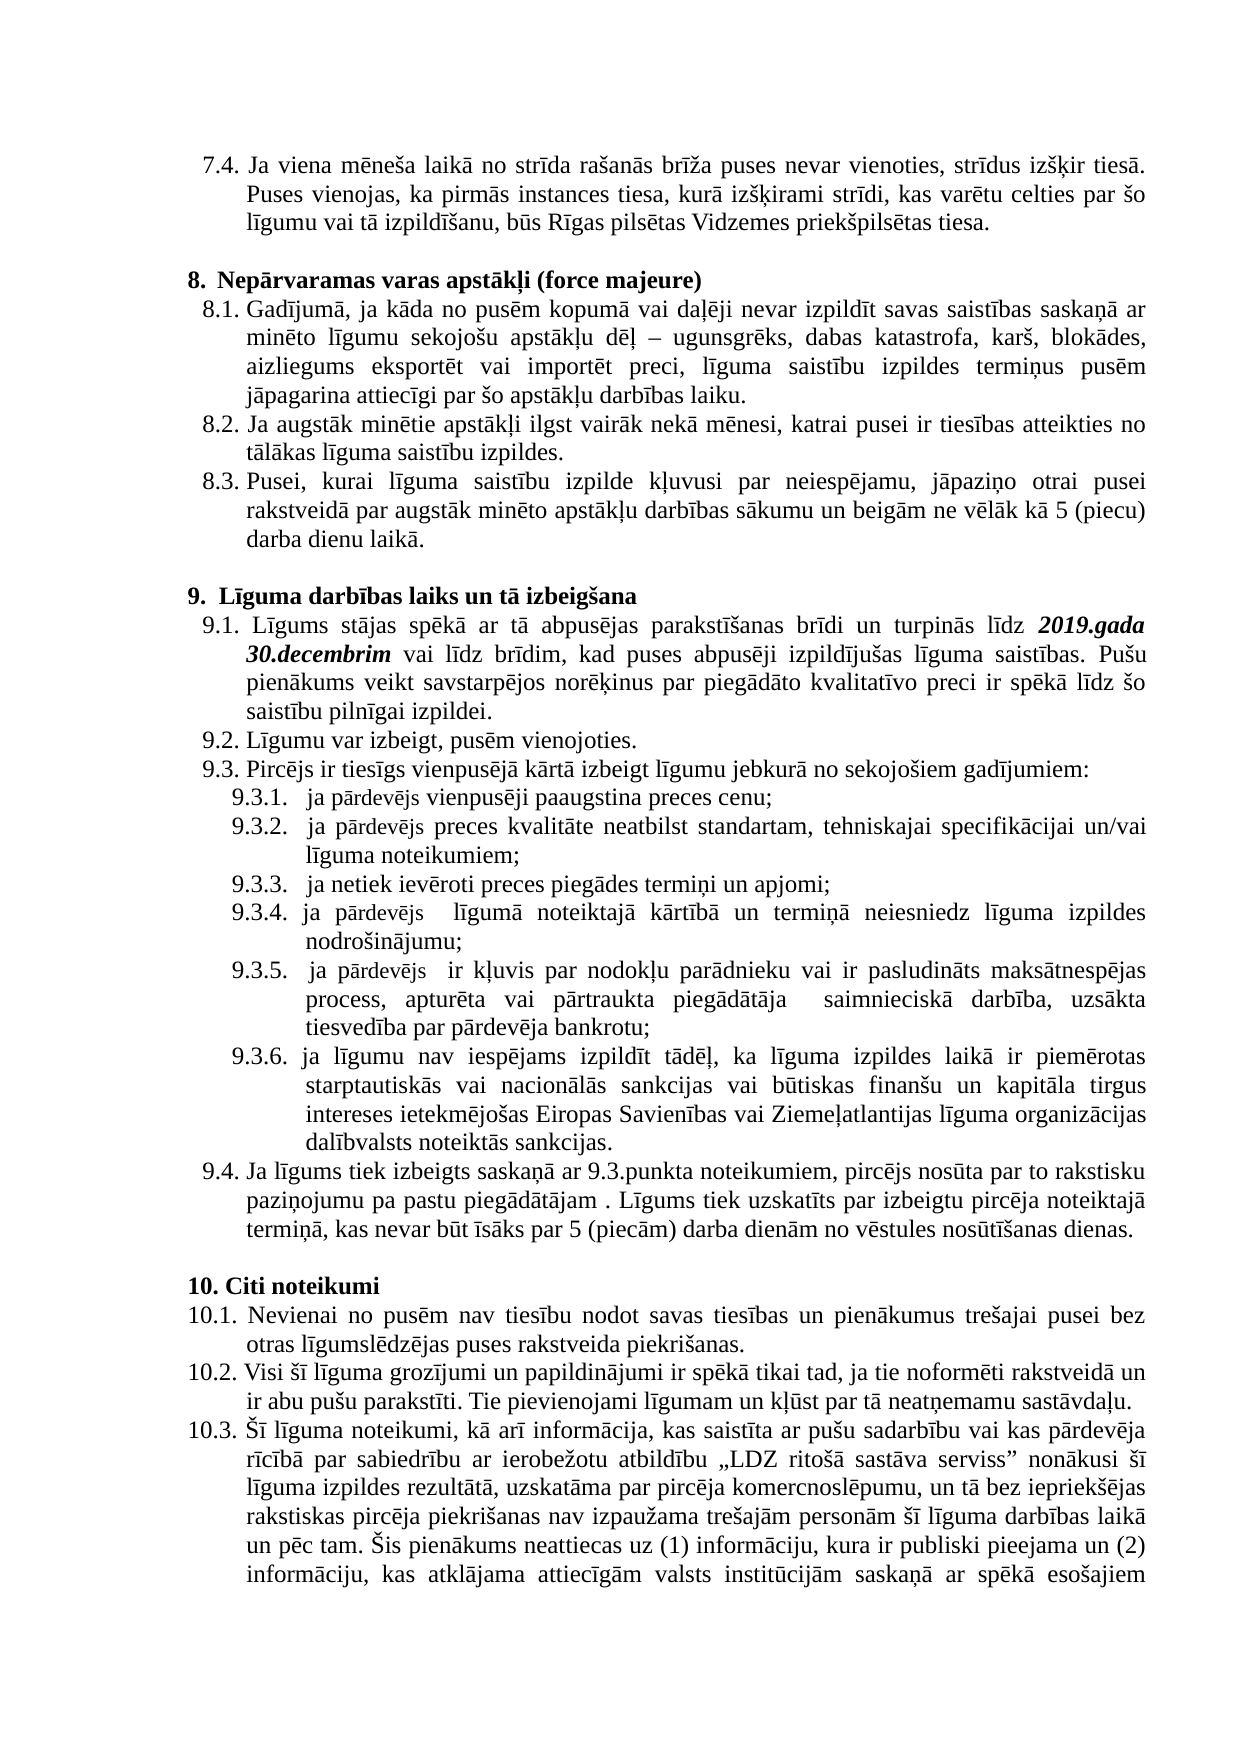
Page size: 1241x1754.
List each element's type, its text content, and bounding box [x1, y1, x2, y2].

text 9.3. Pircējs ir tiesīgs vienpusējā kārtā izbeigt līgumu jebkurā no sekojošiem gadījumiem: [202, 754, 1147, 782]
text 9.3.2. ja pārdevējs preces kvalitāte neatbilst standartam, tehniskajai specifikācijai un/vai līguma noteikumiem; [232, 811, 1147, 869]
text 10. Citi noteikumi [187, 1271, 1147, 1300]
text 10.1. Nevienai no pusēm nav tiesību nodot savas tiesības un pienākumus trešajai pusei bez otras līgumslēdzējas puses rakstveida piekrišanas. [187, 1300, 1147, 1357]
text 10.2. Visi šī līguma grozījumi un papildinājumi ir spēkā tikai tad, ja tie noformēti rakstveidā un ir abu pušu parakstīti. Tie pievienojami līgumam un kļūst par tā neatņemamu sastāvdaļu. [187, 1357, 1147, 1415]
text 9.4. Ja līgums tiek izbeigts saskaņā ar 9.3.punkta noteikumiem, pircējs nosūta par to rakstisku paziņojumu pa pastu piegādātājam . Līgums tiek uzskatīts par izbeigtu pircēja noteiktajā termiņā, kas nevar būt īsāks par 5 (piecām) darba dienām no vēstules nosūtīšanas dienas. [202, 1156, 1147, 1242]
text 9.3.3. ja netiek ievēroti preces piegādes termiņi un apjomi; [232, 869, 1147, 897]
text 9.1. Līgums stājas spēkā ar tā abpusējas parakstīšanas brīdi un turpinās līdz 2019.gada 30.decembrim vai līdz brīdim, kad puses abpusēji izpildījušas līguma saistības. Pušu pienākums veikt savstarpējos norēķinus par piegādāto kvalitatīvo preci ir spēkā līdz šo saistību pilnīgai izpildei. [202, 610, 1147, 725]
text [187, 1415, 1147, 1587]
text 7.4. Ja viena mēneša laikā no strīda rašanās brīža puses nevar vienoties, strīdus izšķir tiesā. Puses vienojas, ka pirmās instances tiesa, kurā izšķirami strīdi, kas varētu celties par šo līgumu vai tā izpildīšanu, būs Rīgas pilsētas Vidzemes priekšpilsētas tiesa. [202, 150, 1147, 236]
text 8. Nepārvaramas varas apstākļi (force majeure) [187, 265, 1147, 294]
text 8.1. Gadījumā, ja kāda no pusēm kopumā vai daļēji nevar izpildīt savas saistības saskaņā ar minēto līgumu sekojošu apstākļu dēļ – ugunsgrēks, dabas katastrofa, karš, blokādes, aizliegums eksportēt vai importēt preci, līguma saistību izpildes termiņus pusēm jāpagarina attiecīgi par šo apstākļu darbības laiku. [202, 294, 1147, 409]
text 8.3. Pusei, kurai līguma saistību izpilde kļuvusi par neiespējamu, jāpaziņo otrai pusei rakstveidā par augstāk minēto apstākļu darbības sākumu un beigām ne vēlāk kā 5 (piecu) darba dienu laikā. [202, 466, 1147, 552]
text 9.3.5. ja pārdevējs ir kļuvis par nodokļu parādnieku vai ir pasludināts maksātnespējas process, apturēta vai pārtraukta piegādātāja saimnieciskā darbība, uzsākta tiesvedība par pārdevēja bankrotu; [232, 955, 1147, 1041]
text 9.3.4. ja pārdevējs līgumā noteiktajā kārtībā un termiņā neiesniedz līguma izpildes nodrošinājumu; [232, 897, 1147, 955]
text 8.2. Ja augstāk minētie apstākļi ilgst vairāk nekā mēnesi, katrai pusei ir tiesības atteikties no tālākas līguma saistību izpildes. [202, 409, 1147, 466]
text 9. Līguma darbības laiks un tā izbeigšana [187, 581, 1147, 610]
text 9.2. Līgumu var izbeigt, pusēm vienojoties. [202, 725, 1147, 754]
text 9.3.1. ja pārdevējs vienpusēji paaugstina preces cenu; [232, 782, 1147, 811]
text 9.3.6. ja līgumu nav iespējams izpildīt tādēļ, ka līguma izpildes laikā ir piemērotas starptautiskās vai nacionālās sankcijas vai būtiskas finanšu un kapitāla tirgus intereses ietekmējošas Eiropas Savienības vai Ziemeļatlantijas līguma organizācijas dalībvalsts noteiktās sankcijas. [232, 1041, 1147, 1156]
